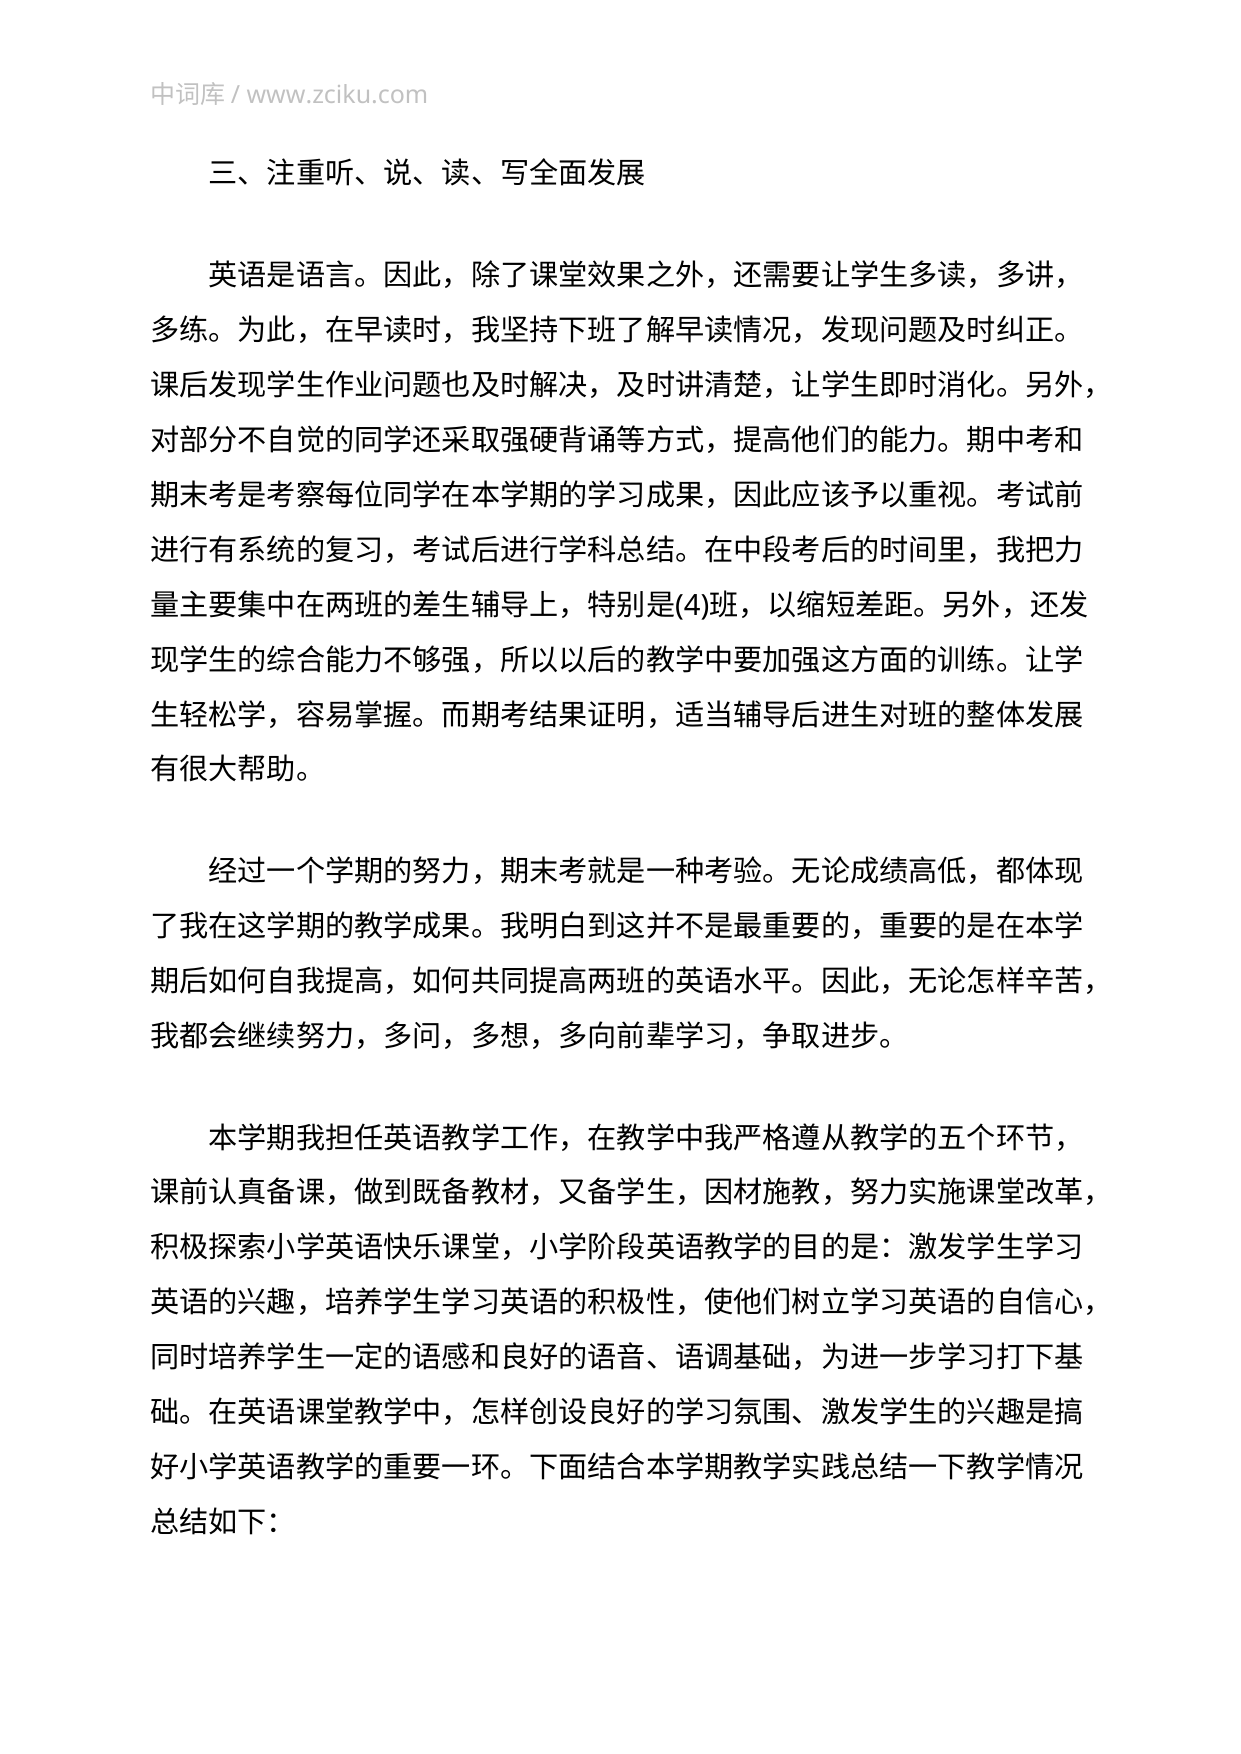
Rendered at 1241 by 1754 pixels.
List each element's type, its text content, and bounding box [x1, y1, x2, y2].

text 本学期我担任英语教学工作，在教学中我严格遵从教学的五个环节，课前认真备课，做到既备教材，又备学生，因材施教，努力实施课堂改革，积极探索小学英语快乐课堂，小学阶段英语教学的目的是：激发学生学习英语的兴趣，培养学生学习英语的积极性，使他们树立学习英语的自信心，同时培养学生一定的语感和良好的语音、语调基础，为进一步学习打下基础。在英语课堂教学中，怎样创设良好的学习氛围、激发学生的兴趣是搞好小学英语教学的重要一环。下面结合本学期教学实践总结一下教学情况总结如下： [150, 1114, 1090, 1541]
text 经过一个学期的努力，期末考就是一种考验。无论成绩高低，都体现了我在这学期的教学成果。我明白到这并不是最重要的，重要的是在本学期后如何自我提高，如何共同提高两班的英语水平。因此，无论怎样辛苦，我都会继续努力，多问，多想，多向前辈学习，争取进步。 [150, 848, 1090, 1055]
text 三、注重听、说、读、写全面发展 [150, 150, 1090, 192]
text 英语是语言。因此，除了课堂效果之外，还需要让学生多读，多讲，多练。为此，在早读时，我坚持下班了解早读情况，发现问题及时纠正。课后发现学生作业问题也及时解决，及时讲清楚，让学生即时消化。另外，对部分不自觉的同学还采取强硬背诵等方式，提高他们的能力。期中考和期末考是考察每位同学在本学期的学习成果，因此应该予以重视。考试前进行有系统的复习，考试后进行学科总结。在中段考后的时间里，我把力量主要集中在两班的差生辅导上，特别是(4)班，以缩短差距。另外，还发现学生的综合能力不够强，所以以后的教学中要加强这方面的训练。让学生轻松学，容易掌握。而期考结果证明，适当辅导后进生对班的整体发展有很大帮助。 [150, 252, 1090, 788]
